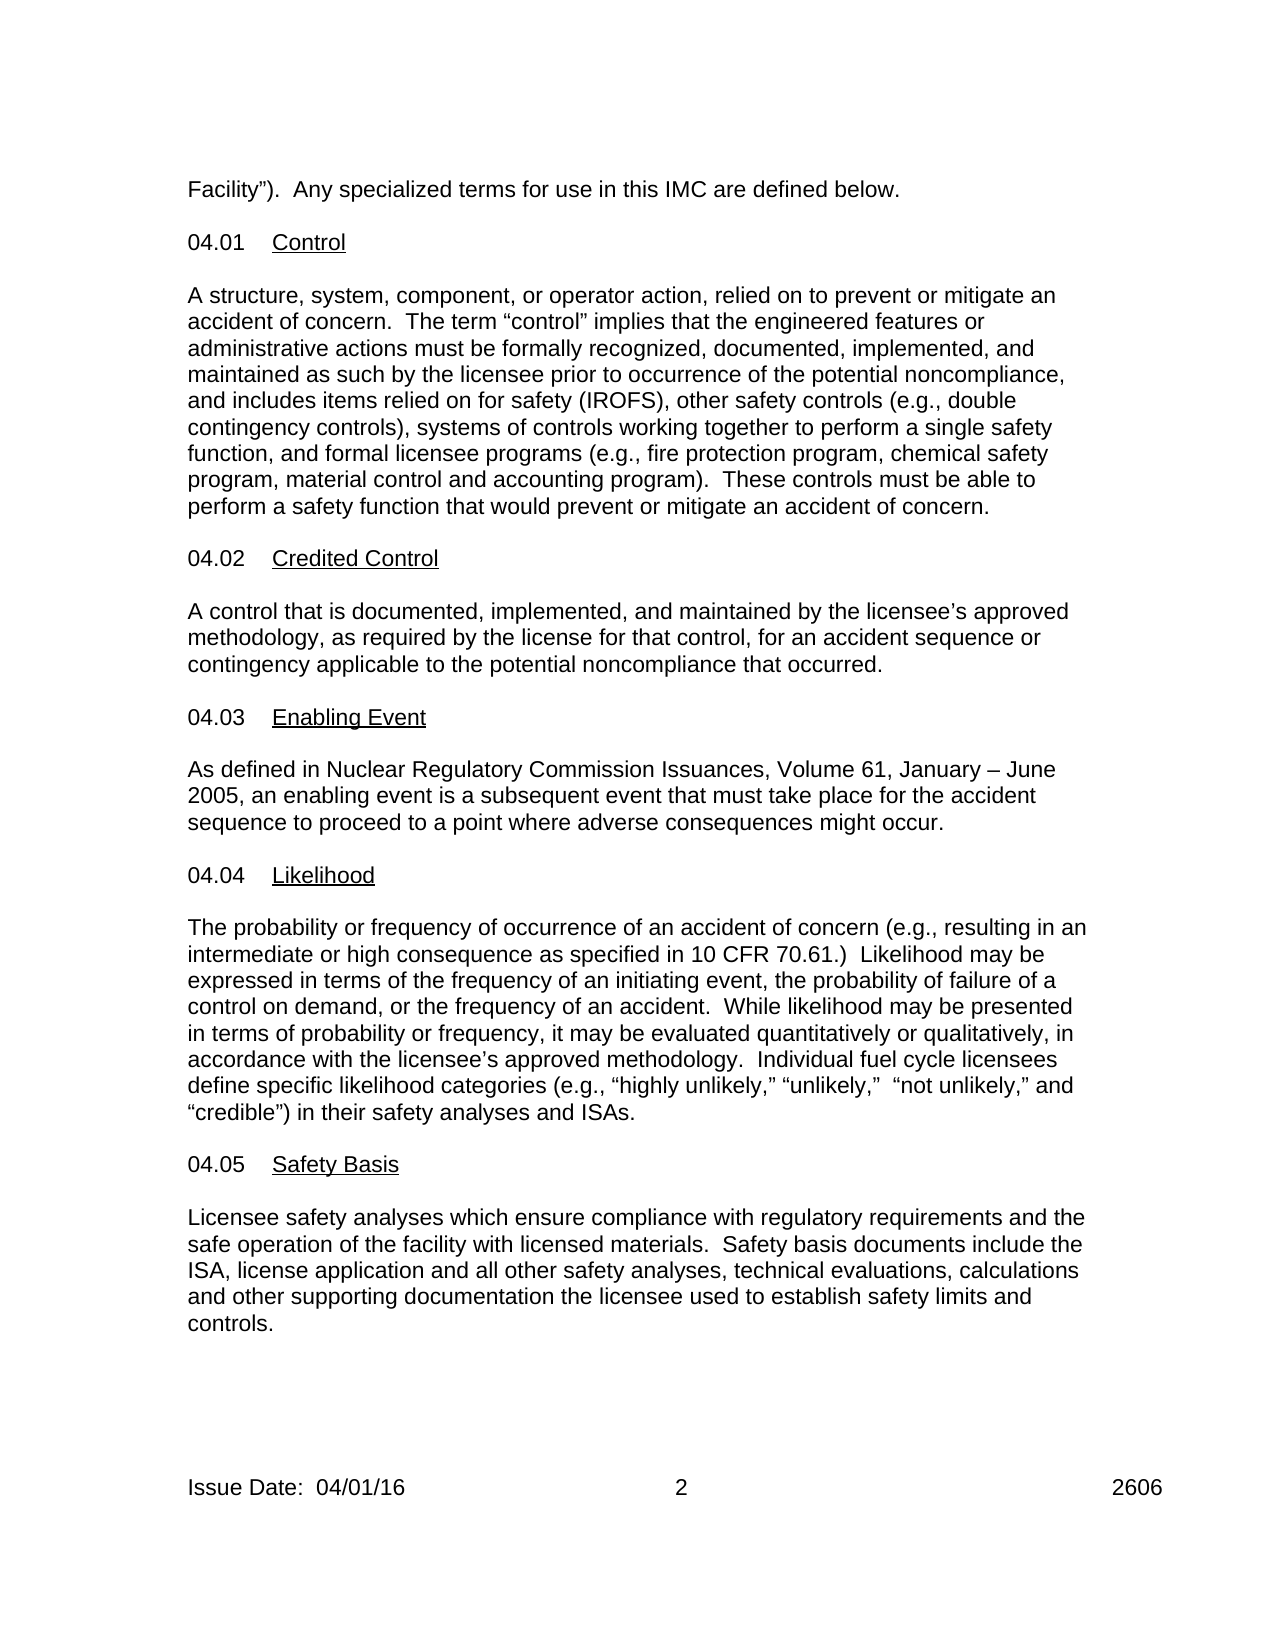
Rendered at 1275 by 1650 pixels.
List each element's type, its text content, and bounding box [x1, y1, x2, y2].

text Facility”). Any specialized terms for use in this IMC are defined below. [187, 176, 1087, 203]
subtitle 04.03 Enabling Event [187, 703, 1087, 730]
subtitle 04.01 Control [187, 229, 1087, 255]
subtitle 04.04 Likelihood [187, 862, 1087, 888]
subtitle 04.05 Safety Basis [187, 1151, 1087, 1178]
text As defined in Nuclear Regulatory Commission Issuances, Volume 61, January – June 2005, an enabling event is a subsequent event that must take place for the accident sequence to proceed to a point where adverse consequences might occur. [187, 756, 1087, 835]
text Licensee safety analyses which ensure compliance with regulatory requirements and the safe operation of the facility with licensed materials. Safety basis documents include the ISA, license application and all other safety analyses, technical evaluations, calculations and other supporting documentation the licensee used to establish safety limits and controls. [187, 1204, 1087, 1336]
text A structure, system, component, or operator action, relied on to prevent or mitigate an accident of concern. The term “control” implies that the engineered features or administrative actions must be formally recognized, documented, implemented, and maintained as such by the licensee prior to occurrence of the potential noncompliance, and includes items relied on for safety (IROFS), other safety controls (e.g., double contingency controls), systems of controls working together to perform a single safety function, and formal licensee programs (e.g., fire protection program, chemical safety program, material control and accounting program). These controls must be able to perform a safety function that would prevent or mitigate an accident of concern. [187, 282, 1087, 519]
subtitle 04.02 Credited Control [187, 545, 1087, 572]
text A control that is documented, implemented, and maintained by the licensee’s approved methodology, as required by the license for that control, for an accident sequence or contingency applicable to the potential noncompliance that occurred. [187, 598, 1087, 677]
text The probability or frequency of occurrence of an accident of concern (e.g., resulting in an intermediate or high consequence as specified in 10 CFR 70.61.) Likelihood may be expressed in terms of the frequency of an initiating event, the probability of failure of a control on demand, or the frequency of an accident. While likelihood may be presented in terms of probability or frequency, it may be evaluated quantitatively or qualitatively, in accordance with the licensee’s approved methodology. Individual fuel cycle licensees define specific likelihood categories (e.g., “highly unlikely,” “unlikely,” “not unlikely,” and “credible”) in their safety analyses and ISAs. [187, 914, 1087, 1125]
